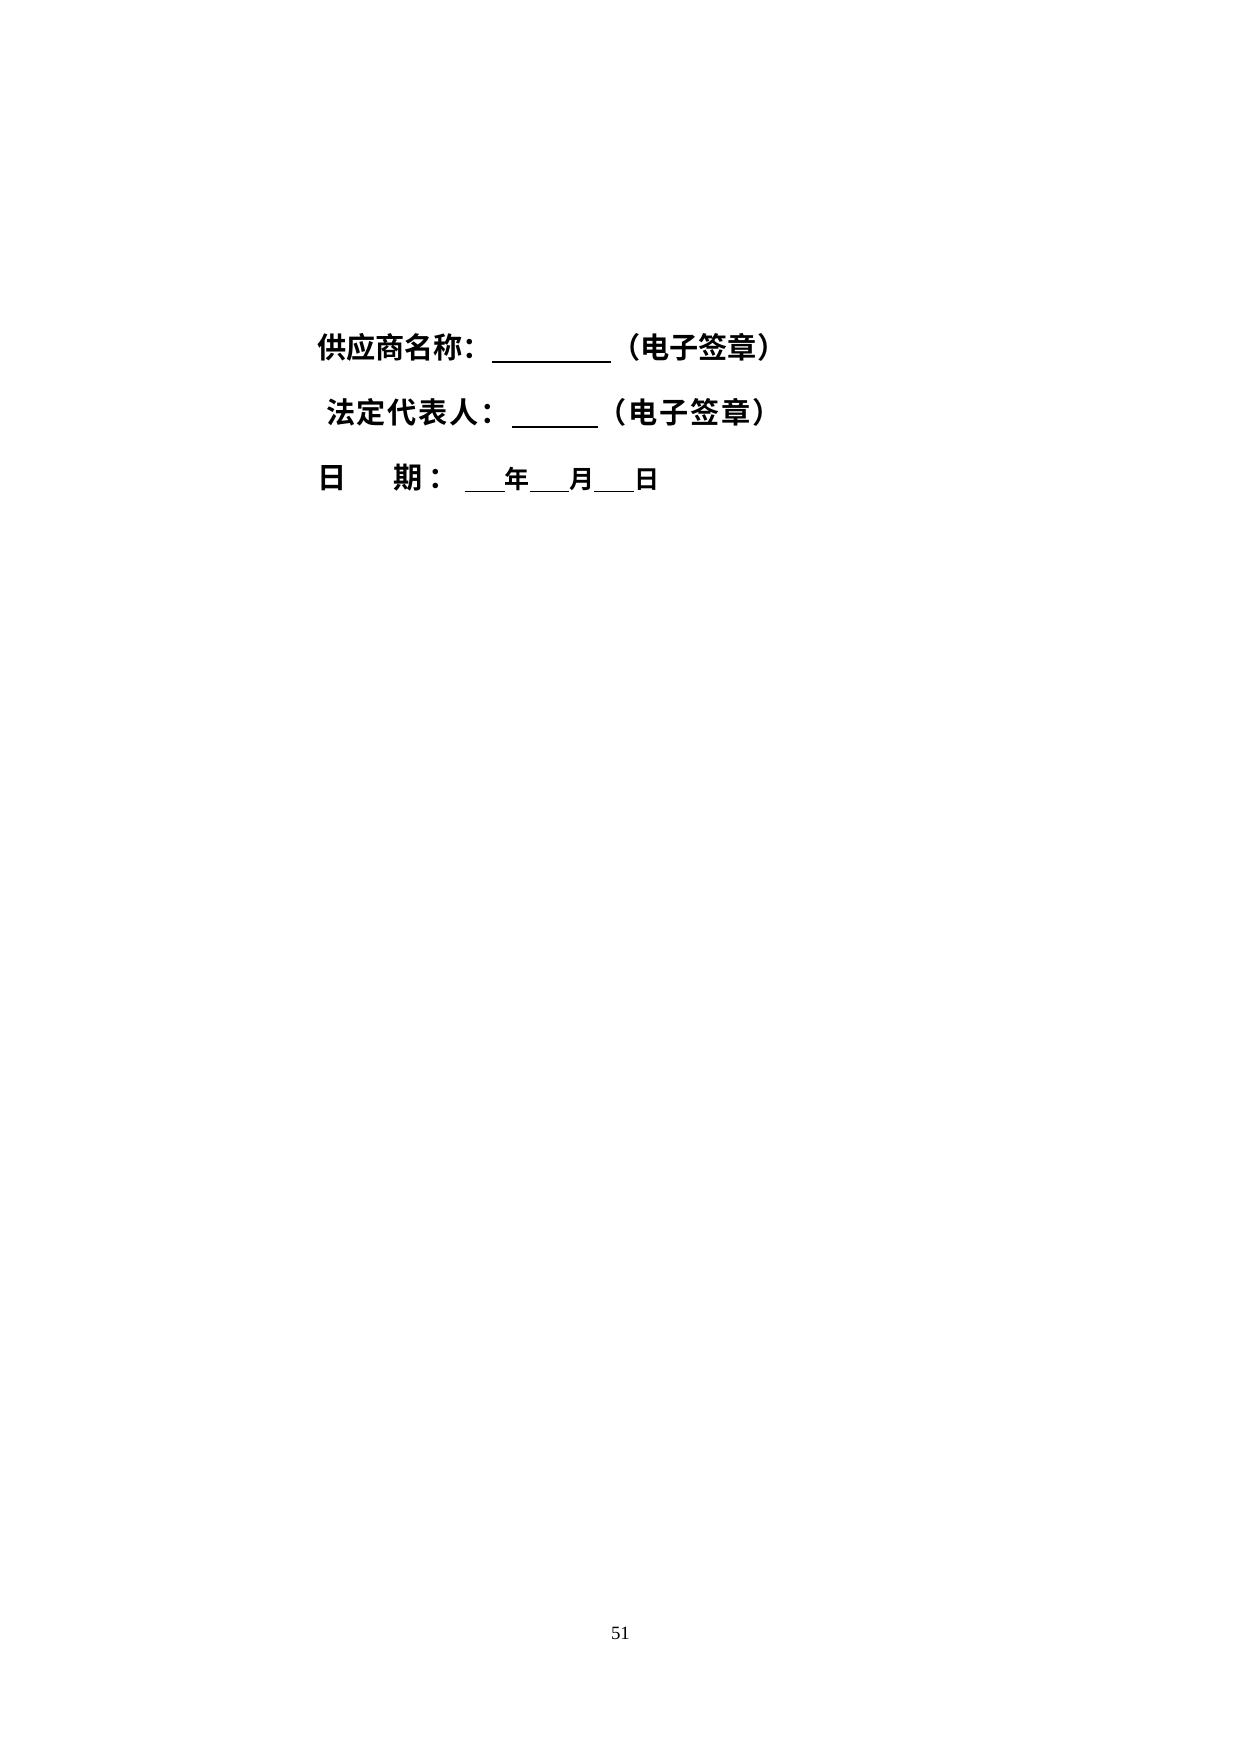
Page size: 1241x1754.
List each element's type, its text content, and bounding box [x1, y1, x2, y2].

text 日 期 ： 年 月 日 [112, 443, 1078, 508]
text 供应商名称： （电子签章） [112, 313, 1128, 378]
text 法定代表人： （电子签章） [112, 378, 1078, 443]
